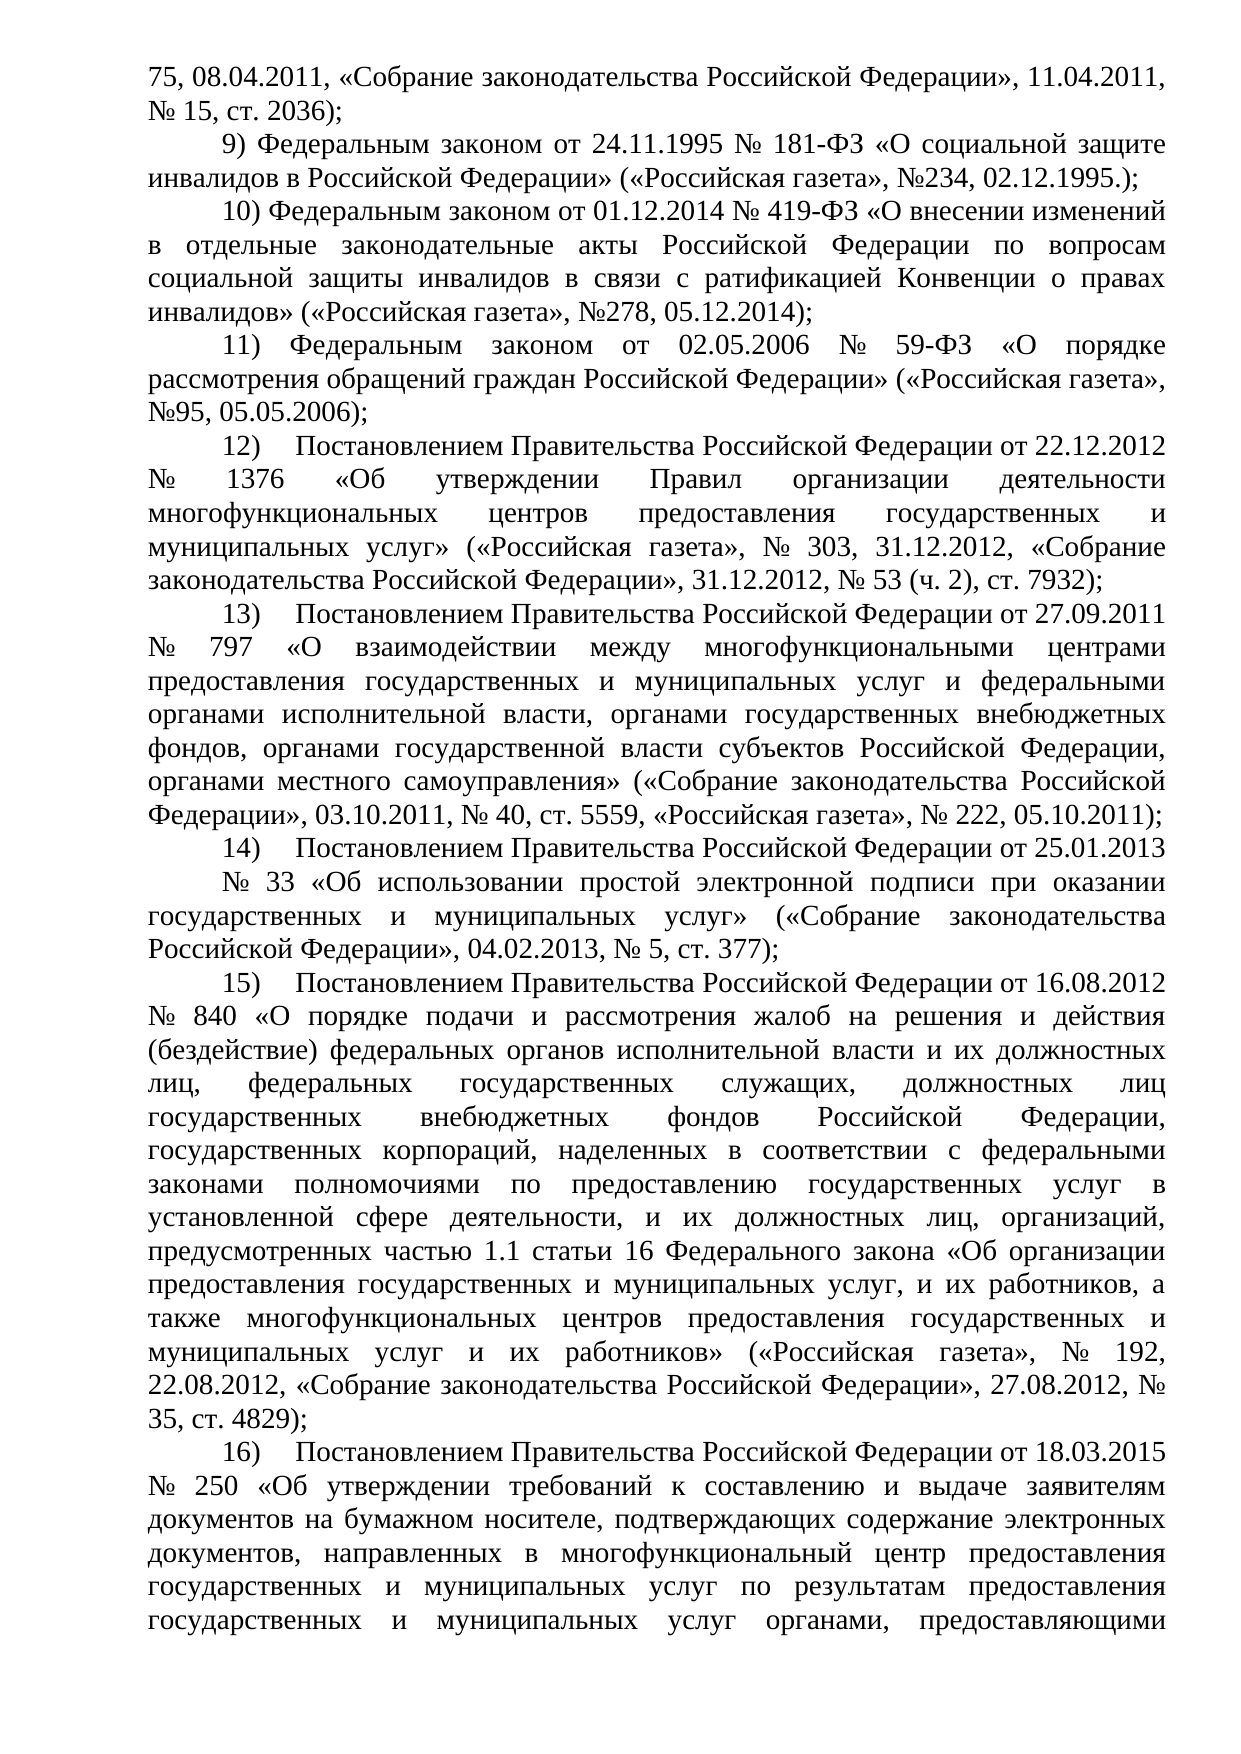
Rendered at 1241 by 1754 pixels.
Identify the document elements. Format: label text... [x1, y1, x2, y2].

text № 33 «Об использовании простой электронной подписи при оказании государственных и муниципальных услуг» («Собрание законодательства Российской Федерации», 04.02.2013, № 5, ст. 377); [148, 864, 1167, 965]
text 9) Федеральным законом от 24.11.1995 № 181-ФЗ «О социальной защите инвалидов в Российской Федерации» («Российская газета», №234, 02.12.1995.); [148, 126, 1167, 193]
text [148, 59, 1167, 126]
text 11) Федеральным законом от 02.05.2006 № 59-ФЗ «О порядке рассмотрения обращений граждан Российской Федерации» («Российская газета», №95, 05.05.2006); [148, 327, 1167, 428]
text 13) Постановлением Правительства Российской Федерации от 27.09.2011 № 797 «О взаимодействии между многофункциональными центрами предоставления государственных и муниципальных услуг и федеральными органами исполнительной власти, органами государственных внебюджетных фондов, органами государственной власти субъектов Российской Федерации, органами местного самоуправления» («Собрание законодательства Российской Федерации», 03.10.2011, № 40, ст. 5559, «Российская газета», № 222, 05.10.2011); [148, 596, 1167, 831]
text 15) Постановлением Правительства Российской Федерации от 16.08.2012 № 840 «О порядке подачи и рассмотрения жалоб на решения и действия (бездействие) федеральных органов исполнительной власти и их должностных лиц, федеральных государственных служащих, должностных лиц государственных внебюджетных фондов Российской Федерации, государственных корпораций, наделенных в соответствии с федеральными законами полномочиями по предоставлению государственных услуг в установленной сфере деятельности, и их должностных лиц, организаций, предусмотренных частью 1.1 статьи 16 Федерального закона «Об организации предоставления государственных и муниципальных услуг, и их работников, а также многофункциональных центров предоставления государственных и муниципальных услуг и их работников» («Российская газета», № 192, 22.08.2012, «Собрание законодательства Российской Федерации», 27.08.2012, № 35, ст. 4829); [148, 965, 1167, 1434]
text 12) Постановлением Правительства Российской Федерации от 22.12.2012 № 1376 «Об утверждении Правил организации деятельности многофункциональных центров предоставления государственных и муниципальных услуг» («Российская газета», № 303, 31.12.2012, «Собрание законодательства Российской Федерации», 31.12.2012, № 53 (ч. 2), ст. 7932); [148, 428, 1167, 596]
text 14) Постановлением Правительства Российской Федерации от 25.01.2013 [148, 831, 1167, 864]
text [148, 1434, 1167, 1636]
text 10) Федеральным законом от 01.12.2014 № 419-ФЗ «О внесении изменений в отдельные законодательные акты Российской Федерации по вопросам социальной защиты инвалидов в связи с ратификацией Конвенции о правах инвалидов» («Российская газета», №278, 05.12.2014); [148, 193, 1167, 327]
